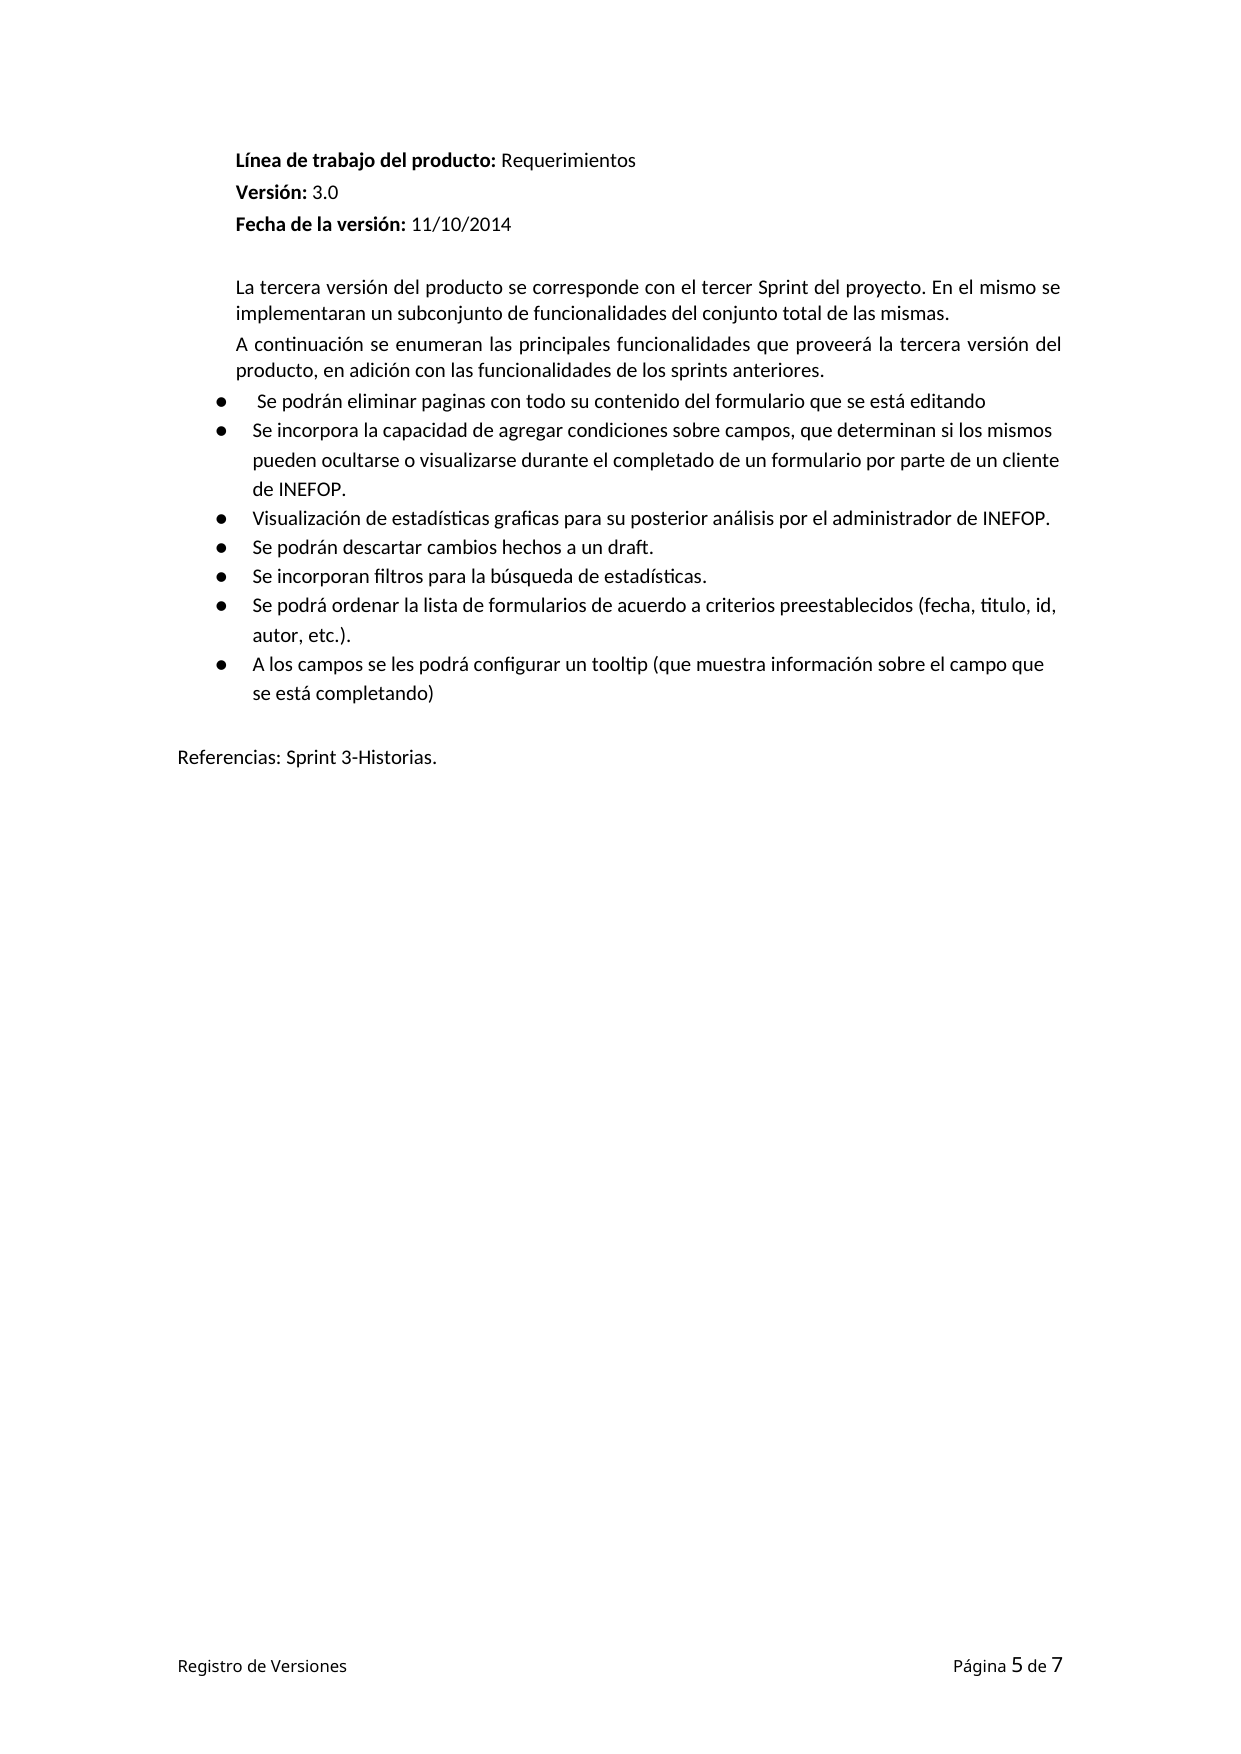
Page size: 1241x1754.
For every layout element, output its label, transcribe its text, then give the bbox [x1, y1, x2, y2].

list Se incorpora la capacidad de agregar condiciones sobre campos, que determinan si los mismos pueden ocultarse o visualizarse durante el completado de un formulario por parte de un cliente de INEFOP. [215, 418, 1063, 501]
list A los campos se les podrá configurar un tooltip (que muestra información sobre el campo que se está completando) [215, 651, 1063, 706]
text A continuación se enumeran las principales funcionalidades que proveerá la tercera versión del producto, en adición con las funcionalidades de los sprints anteriores. [236, 331, 1063, 382]
text Fecha de la versión: 11/10/2014 [236, 211, 1063, 236]
list Se podrán descartar cambios hechos a un draft. [215, 534, 1063, 560]
list Se podrán eliminar paginas con todo su contenido del formulario que se está editando [215, 388, 1063, 414]
text Referencias: Sprint 3-Historias. [177, 744, 1063, 769]
text Versión: 3.0 [236, 179, 1063, 205]
list Se podrá ordenar la lista de formularios de acuerdo a criterios preestablecidos (fecha, titulo, id, autor, etc.). [215, 593, 1063, 647]
text La tercera versión del producto se corresponde con el tercer Sprint del proyecto. En el mismo se implementaran un subconjunto de funcionalidades del conjunto total de las mismas. [236, 274, 1063, 325]
list Se incorporan filtros para la búsqueda de estadísticas. [215, 563, 1063, 589]
list Visualización de estadísticas graficas para su posterior análisis por el administrador de INEFOP. [215, 505, 1063, 531]
text Línea de trabajo del producto: Requerimientos [236, 148, 1063, 173]
